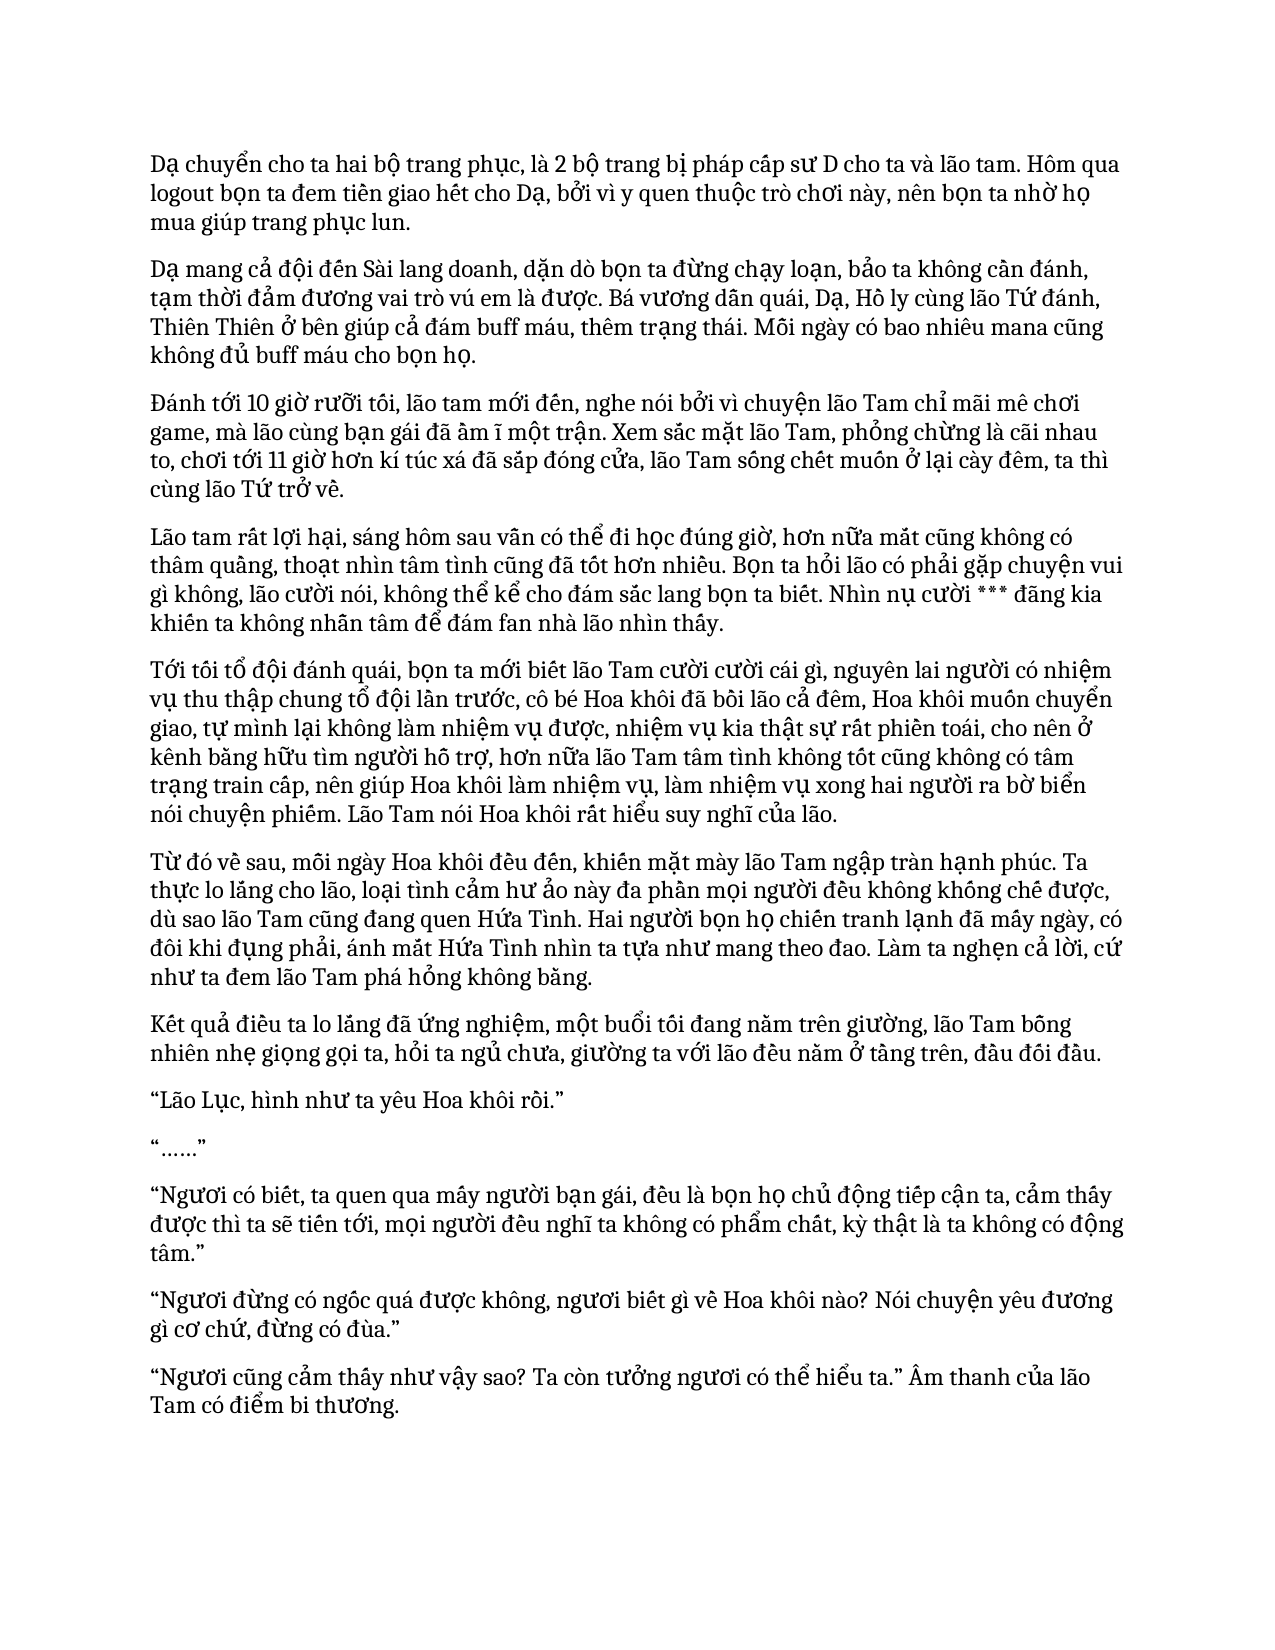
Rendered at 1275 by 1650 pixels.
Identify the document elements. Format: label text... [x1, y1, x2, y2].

text “Ngươi cũng cảm thấy như vậy sao? Ta còn tưởng ngươi có thể hiểu ta.” Âm thanh của lão Tam có điểm bi thương. [150, 1362, 1125, 1420]
text Lão tam rất lợi hại, sáng hôm sau vẫn có thể đi học đúng giờ, hơn nữa mắt cũng không có thâm quầng, thoạt nhìn tâm tình cũng đã tốt hơn nhiều. Bọn ta hỏi lão có phải gặp chuyện vui gì không, lão cười nói, không thể kể cho đám sắc lang bọn ta biết. Nhìn nụ cười *** đãng kia khiến ta không nhẫn tâm để đám fan nhà lão nhìn thấy. [150, 522, 1125, 637]
text “……” [150, 1134, 1125, 1162]
text “Lão Lục, hình như ta yêu Hoa khôi rồi.” [150, 1086, 1125, 1115]
text “Ngươi có biết, ta quen qua mấy người bạn gái, đều là bọn họ chủ động tiếp cận ta, cảm thấy được thì ta sẽ tiến tới, mọi người đều nghĩ ta không có phẩm chất, kỳ thật là ta không có động tâm.” [150, 1181, 1125, 1267]
text Dạ chuyển cho ta hai bộ trang phục, là 2 bộ trang bị pháp cấp sư D cho ta và lão tam. Hôm qua logout bọn ta đem tiền giao hết cho Dạ, bởi vì y quen thuộc trò chơi này, nên bọn ta nhờ họ mua giúp trang phục lun. [150, 150, 1125, 236]
text Đánh tới 10 giờ rưỡi tối, lão tam mới đến, nghe nói bởi vì chuyện lão Tam chỉ mãi mê chơi game, mà lão cùng bạn gái đã ầm ĩ một trận. Xem sắc mặt lão Tam, phỏng chừng là cãi nhau to, chơi tới 11 giờ hơn kí túc xá đã sắp đóng cửa, lão Tam sống chết muốn ở lại cày đêm, ta thì cùng lão Tứ trở về. [150, 389, 1125, 504]
text Kết quả điều ta lo lắng đã ứng nghiệm, một buổi tối đang nằm trên giường, lão Tam bỗng nhiên nhẹ giọng gọi ta, hỏi ta ngủ chưa, giường ta với lão đều nằm ở tầng trên, đầu đối đầu. [150, 1010, 1125, 1067]
text Dạ mang cả đội đến Sài lang doanh, dặn dò bọn ta đừng chạy loạn, bảo ta không cần đánh, tạm thời đảm đương vai trò vú em là được. Bá vương dẫn quái, Dạ, Hồ ly cùng lão Tứ đánh, Thiên Thiên ở bên giúp cả đám buff máu, thêm trạng thái. Mỗi ngày có bao nhiêu mana cũng không đủ buff máu cho bọn họ. [150, 255, 1125, 370]
text Tới tối tổ đội đánh quái, bọn ta mới biết lão Tam cười cười cái gì, nguyên lai người có nhiệm vụ thu thập chung tổ đội lần trước, cô bé Hoa khôi đã bồi lão cả đêm, Hoa khôi muốn chuyển giao, tự mình lại không làm nhiệm vụ được, nhiệm vụ kia thật sự rất phiền toái, cho nên ở kênh bằng hữu tìm người hỗ trợ, hơn nữa lão Tam tâm tình không tốt cũng không có tâm trạng train cấp, nên giúp Hoa khôi làm nhiệm vụ, làm nhiệm vụ xong hai người ra bờ biển nói chuyện phiếm. Lão Tam nói Hoa khôi rất hiểu suy nghĩ của lão. [150, 656, 1125, 829]
text “Ngươi đừng có ngốc quá được không, ngươi biết gì về Hoa khôi nào? Nói chuyện yêu đương gì cơ chứ, đừng có đùa.” [150, 1286, 1125, 1344]
text Từ đó về sau, mỗi ngày Hoa khôi đều đến, khiến mặt mày lão Tam ngập tràn hạnh phúc. Ta thực lo lắng cho lão, loại tình cảm hư ảo này đa phần mọi người đều không khống chế được, dù sao lão Tam cũng đang quen Hứa Tình. Hai người bọn họ chiến tranh lạnh đã mấy ngày, có đôi khi đụng phải, ánh mắt Hứa Tình nhìn ta tựa như mang theo đao. Làm ta nghẹn cả lời, cứ như ta đem lão Tam phá hỏng không bằng. [150, 847, 1125, 991]
